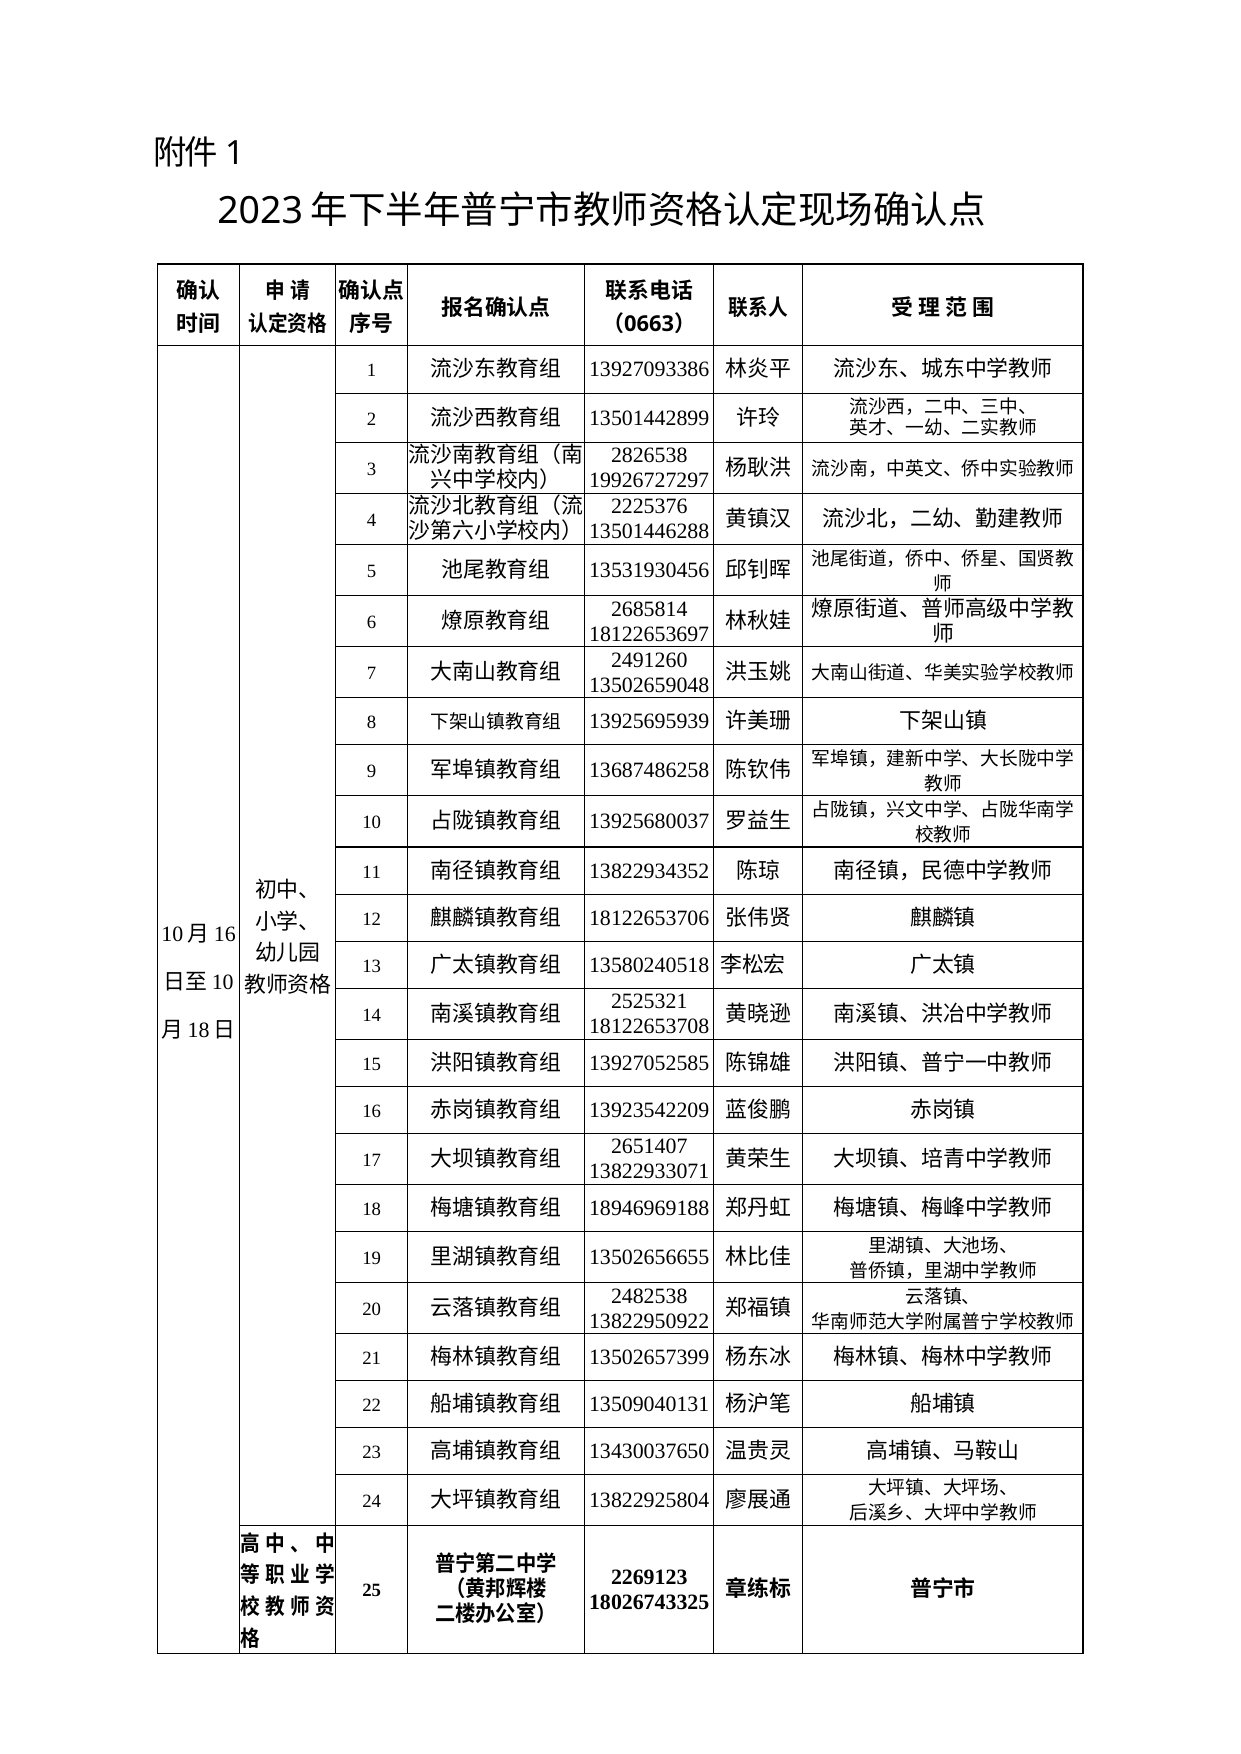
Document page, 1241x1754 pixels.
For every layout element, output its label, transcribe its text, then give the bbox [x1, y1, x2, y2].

table_header 联系人 [714, 265, 802, 345]
table_cell 25 [336, 1526, 407, 1652]
table_cell 10月16日至10月18日 [158, 346, 239, 1652]
table_cell 6 [336, 596, 407, 646]
table_header 联系电话 （0663） [585, 265, 713, 345]
table_cell 流沙东教育组 [408, 346, 584, 392]
table_cell 20 [336, 1283, 407, 1333]
table_cell 军埠镇，建新中学、大长陇中学教师 [803, 745, 1082, 795]
table_cell 杨耿洪 [714, 443, 802, 493]
table_cell 13927093386 [585, 346, 713, 392]
table_cell 2651407 13822933071 [585, 1134, 713, 1184]
table_cell 杨东冰 [714, 1334, 802, 1380]
table_cell 章练标 [714, 1526, 802, 1652]
table_header 确认 时间 [158, 265, 239, 345]
table_cell 2826538 19926727297 [585, 443, 713, 493]
table_cell 2685814 18122653697 [585, 596, 713, 646]
table_cell 8 [336, 698, 407, 744]
table_cell 13822925804 [585, 1475, 713, 1525]
table_cell 南径镇教育组 [408, 848, 584, 894]
table_cell 蓝俊鹏 [714, 1087, 802, 1133]
table_cell 13687486258 [585, 745, 713, 795]
table_cell 梅林镇教育组 [408, 1334, 584, 1380]
table_cell 2 [336, 394, 407, 442]
table_cell 许玲 [714, 394, 802, 442]
table_cell 下架山镇 [803, 698, 1082, 744]
table_cell 13502657399 [585, 1334, 713, 1380]
table_cell 占陇镇，兴文中学、占陇华南学校教师 [803, 796, 1082, 846]
table_cell 洪玉姚 [714, 647, 802, 697]
table_cell 高埔镇、马鞍山 [803, 1428, 1082, 1474]
table_cell 洪阳镇教育组 [408, 1040, 584, 1086]
table_cell 陈琼 [714, 848, 802, 894]
table_cell 初中、 小学、 幼儿园 教师资格 [240, 346, 335, 1525]
table_header 报名确认点 [408, 265, 584, 345]
table_cell 16 [336, 1087, 407, 1133]
table_cell 3 [336, 443, 407, 493]
table_cell 陈锦雄 [714, 1040, 802, 1086]
table_cell 13580240518 [585, 942, 713, 988]
table_cell 大南山教育组 [408, 647, 584, 697]
table_cell 13 [336, 942, 407, 988]
table_cell 13502656655 [585, 1232, 713, 1282]
table_header 申 请 认定资格 [240, 265, 335, 345]
table_cell 梅塘镇教育组 [408, 1185, 584, 1231]
table_cell 张伟贤 [714, 895, 802, 941]
table_cell 13822934352 [585, 848, 713, 894]
table_cell 10 [336, 796, 407, 846]
table_cell 普宁第二中学 （黄邦辉楼 二楼办公室） [408, 1526, 584, 1652]
table_cell 流沙南教育组（南兴中学校内） [408, 443, 584, 493]
table_cell 1 [336, 346, 407, 392]
table_cell 13927052585 [585, 1040, 713, 1086]
table_cell 13925680037 [585, 796, 713, 846]
table_cell 邱钊晖 [714, 545, 802, 595]
table_cell 船埔镇 [803, 1381, 1082, 1427]
table_cell 云落镇教育组 [408, 1283, 584, 1333]
table_cell 流沙北，二幼、勤建教师 [803, 494, 1082, 544]
table_cell 陈钦伟 [714, 745, 802, 795]
table_cell 里湖镇教育组 [408, 1232, 584, 1282]
table_cell 燎原街道、普师高级中学教师 [803, 596, 1082, 646]
table_cell 13501442899 [585, 394, 713, 442]
table_cell 林炎平 [714, 346, 802, 392]
table_cell 广太镇 [803, 942, 1082, 988]
table_cell 林秋娃 [714, 596, 802, 646]
table_cell 流沙东、城东中学教师 [803, 346, 1082, 392]
table_cell 廖展通 [714, 1475, 802, 1525]
table_cell 13923542209 [585, 1087, 713, 1133]
table_cell 燎原教育组 [408, 596, 584, 646]
table_cell 18946969188 [585, 1185, 713, 1231]
table_cell 温贵灵 [714, 1428, 802, 1474]
table_cell 南溪镇教育组 [408, 989, 584, 1039]
table_cell 麒麟镇 [803, 895, 1082, 941]
table_cell 2225376 13501446288 [585, 494, 713, 544]
table_cell 南溪镇、洪冶中学教师 [803, 989, 1082, 1039]
table_cell 15 [336, 1040, 407, 1086]
table_cell 洪阳镇、普宁一中教师 [803, 1040, 1082, 1086]
table_cell 22 [336, 1381, 407, 1427]
table_cell 黄荣生 [714, 1134, 802, 1184]
table_cell 9 [336, 745, 407, 795]
table_cell 下架山镇教育组 [408, 698, 584, 744]
table_cell 大坝镇教育组 [408, 1134, 584, 1184]
table_cell 黄晓逊 [714, 989, 802, 1039]
table_cell 2269123 18026743325 [585, 1526, 713, 1652]
table_cell 郑福镇 [714, 1283, 802, 1333]
table_cell 14 [336, 989, 407, 1039]
table_cell 19 [336, 1232, 407, 1282]
table_cell 流沙西，二中、三中、 英才、一幼、二实教师 [803, 394, 1082, 442]
table_cell 21 [336, 1334, 407, 1380]
table_cell 云落镇、 华南师范大学附属普宁学校教师 [803, 1283, 1082, 1333]
table_cell 赤岗镇教育组 [408, 1087, 584, 1133]
table_cell 里湖镇、大池场、 普侨镇，里湖中学教师 [803, 1232, 1082, 1282]
table_cell 广太镇教育组 [408, 942, 584, 988]
table_cell 17 [336, 1134, 407, 1184]
table_cell 罗益生 [714, 796, 802, 846]
table_cell 林比佳 [714, 1232, 802, 1282]
table_cell 高中、中等职业学校教师资格 [240, 1526, 335, 1652]
table_cell 船埔镇教育组 [408, 1381, 584, 1427]
table_header 确认点序号 [336, 265, 407, 345]
table_cell 梅林镇、梅林中学教师 [803, 1334, 1082, 1380]
table_cell 5 [336, 545, 407, 595]
table_cell 梅塘镇、梅峰中学教师 [803, 1185, 1082, 1231]
table_cell 13430037650 [585, 1428, 713, 1474]
table_cell 13509040131 [585, 1381, 713, 1427]
table_cell 李松宏 [714, 942, 802, 988]
table_cell 高埔镇教育组 [408, 1428, 584, 1474]
table_cell 赤岗镇 [803, 1087, 1082, 1133]
table_cell 12 [336, 895, 407, 941]
table_cell 大坪镇教育组 [408, 1475, 584, 1525]
table_cell 池尾教育组 [408, 545, 584, 595]
table_cell 24 [336, 1475, 407, 1525]
table_cell 流沙西教育组 [408, 394, 584, 442]
table_cell 南径镇，民德中学教师 [803, 848, 1082, 894]
table_cell 18122653706 [585, 895, 713, 941]
table_cell 2525321 18122653708 [585, 989, 713, 1039]
table_cell 2482538 13822950922 [585, 1283, 713, 1333]
table_cell 4 [336, 494, 407, 544]
table_cell 流沙南，中英文、侨中实验教师 [803, 443, 1082, 493]
table_cell 大坝镇、培青中学教师 [803, 1134, 1082, 1184]
table_cell 大坪镇、大坪场、 后溪乡、大坪中学教师 [803, 1475, 1082, 1525]
table_cell 11 [336, 848, 407, 894]
table_cell 郑丹虹 [714, 1185, 802, 1231]
table_cell 2491260 13502659048 [585, 647, 713, 697]
text 附件1 [153, 118, 1049, 176]
table_cell 池尾街道，侨中、侨星、国贤教师 [803, 545, 1082, 595]
table_cell 许美珊 [714, 698, 802, 744]
table_cell 7 [336, 647, 407, 697]
table_cell 黄镇汉 [714, 494, 802, 544]
table_cell 普宁市 [803, 1526, 1082, 1652]
table_cell 18 [336, 1185, 407, 1231]
table_cell 杨沪笔 [714, 1381, 802, 1427]
text 2023年下半年普宁市教师资格认定现场确认点 [153, 176, 1049, 235]
table_cell 大南山街道、华美实验学校教师 [803, 647, 1082, 697]
table_cell 麒麟镇教育组 [408, 895, 584, 941]
table_cell 占陇镇教育组 [408, 796, 584, 846]
table_cell 13925695939 [585, 698, 713, 744]
table_cell 23 [336, 1428, 407, 1474]
table_cell 军埠镇教育组 [408, 745, 584, 795]
table_header 受 理 范 围 [803, 265, 1082, 345]
table_cell 13531930456 [585, 545, 713, 595]
table_cell 流沙北教育组（流沙第六小学校内） [408, 494, 584, 544]
